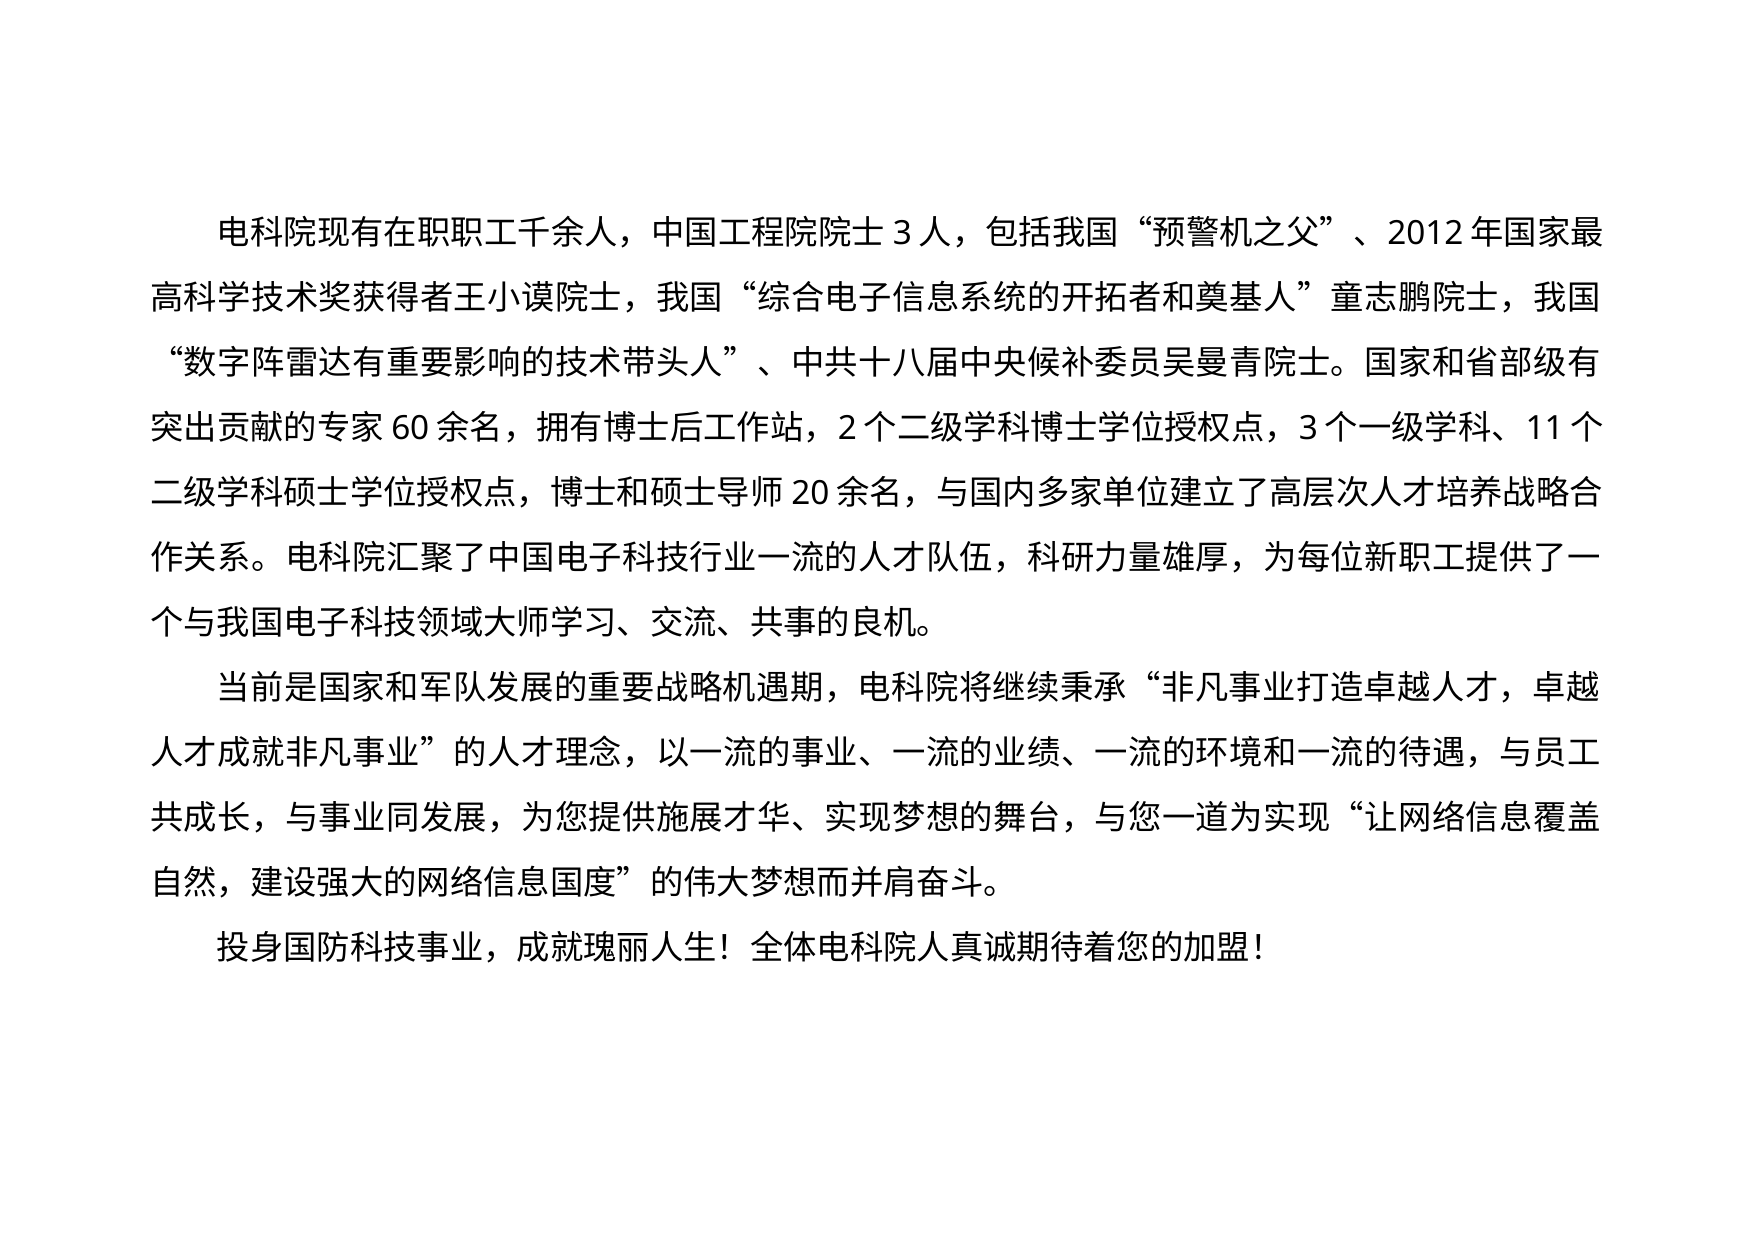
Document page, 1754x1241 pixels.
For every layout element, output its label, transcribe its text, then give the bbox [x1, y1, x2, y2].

text 投身国防科技事业，成就瑰丽人生！全体电科院人真诚期待着您的加盟！ [150, 913, 1604, 978]
text 当前是国家和军队发展的重要战略机遇期，电科院将继续秉承“非凡事业打造卓越人才，卓越人才成就非凡事业”的人才理念，以一流的事业、一流的业绩、一流的环境和一流的待遇，与员工共成长，与事业同发展，为您提供施展才华、实现梦想的舞台，与您一道为实现“让网络信息覆盖自然，建设强大的网络信息国度”的伟大梦想而并肩奋斗。 [150, 653, 1604, 913]
text 电科院现有在职职工千余人，中国工程院院士3人，包括我国“预警机之父”、2012年国家最高科学技术奖获得者王小谟院士，我国“综合电子信息系统的开拓者和奠基人”童志鹏院士，我国“数字阵雷达有重要影响的技术带头人”、中共十八届中央候补委员吴曼青院士。国家和省部级有突出贡献的专家60余名，拥有博士后工作站，2个二级学科博士学位授权点，3个一级学科、11个二级学科硕士学位授权点，博士和硕士导师20余名，与国内多家单位建立了高层次人才培养战略合作关系。电科院汇聚了中国电子科技行业一流的人才队伍，科研力量雄厚，为每位新职工提供了一个与我国电子科技领域大师学习、交流、共事的良机。 [150, 198, 1604, 653]
